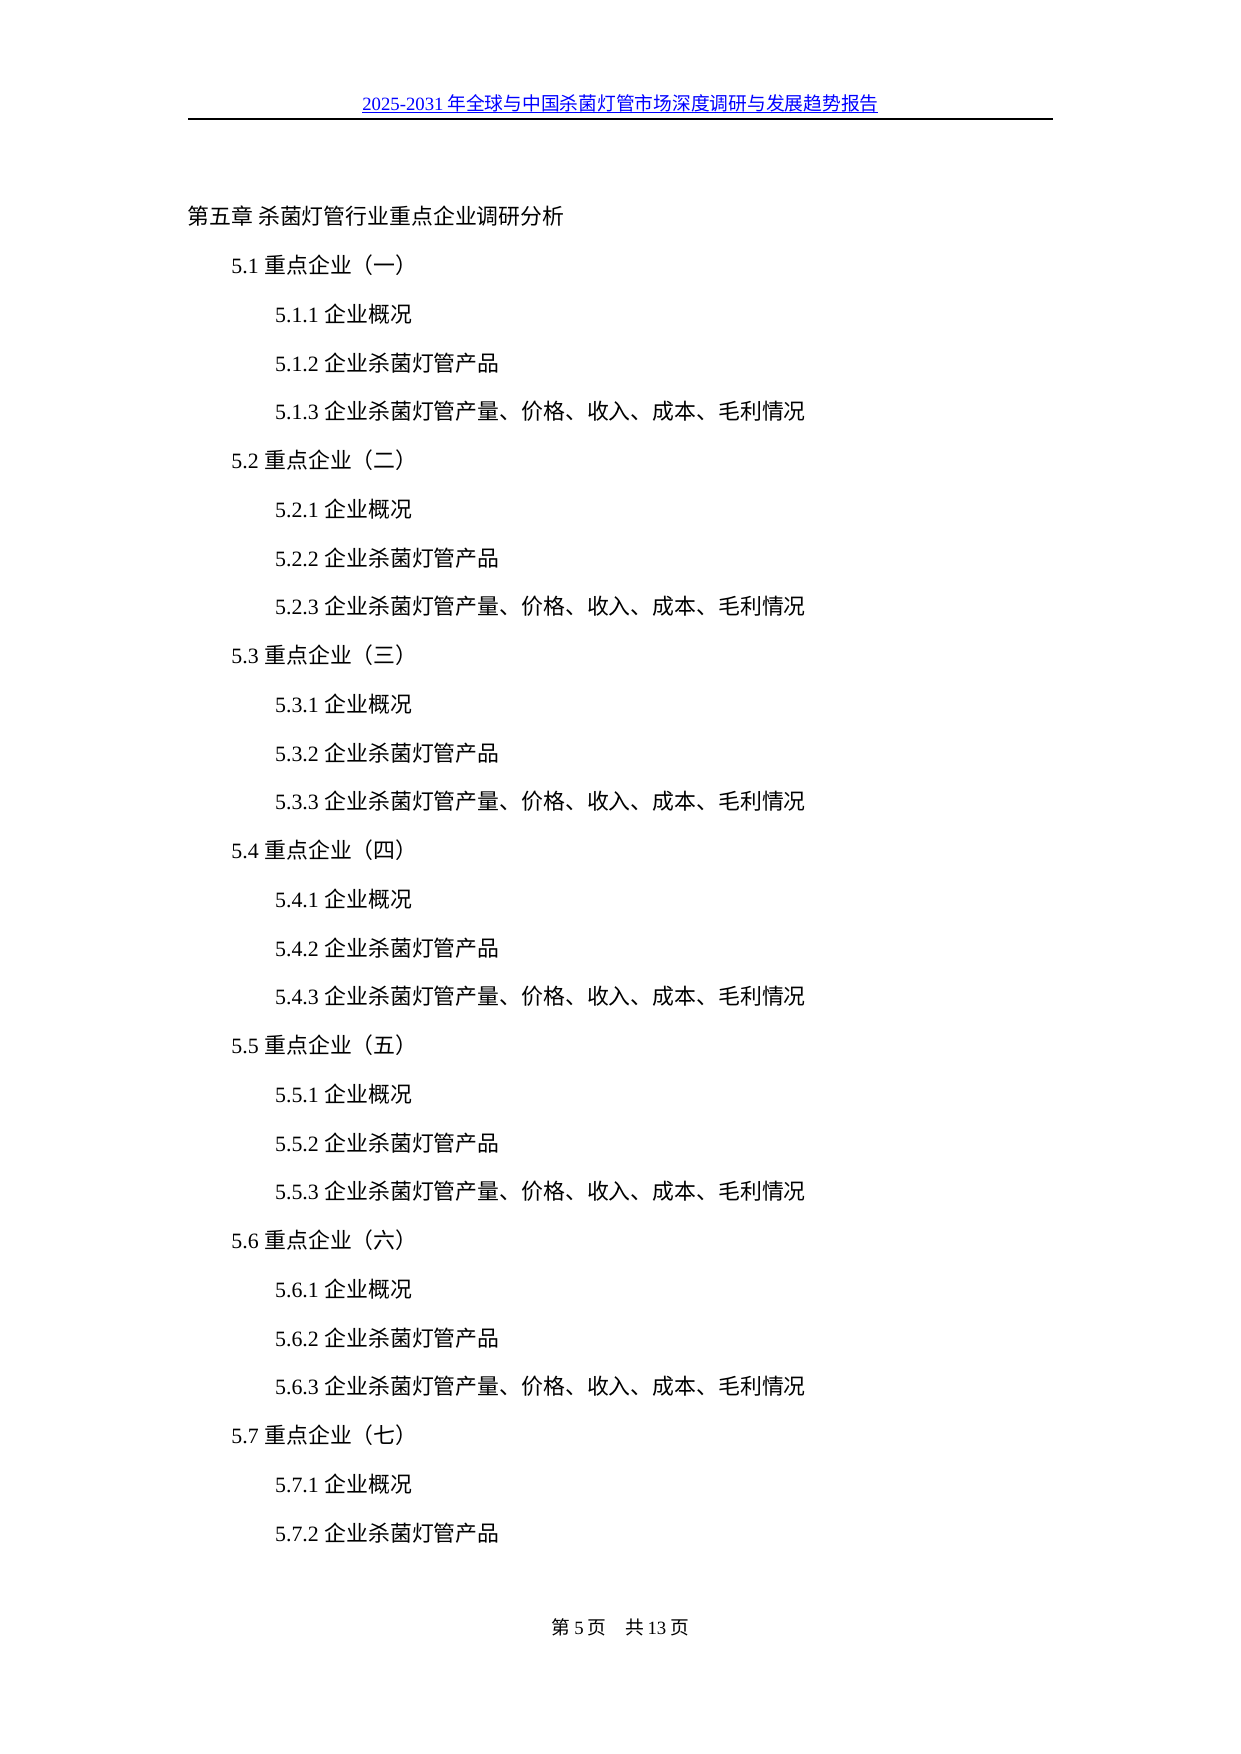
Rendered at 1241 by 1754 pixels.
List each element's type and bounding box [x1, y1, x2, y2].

text [187, 150, 1053, 1548]
